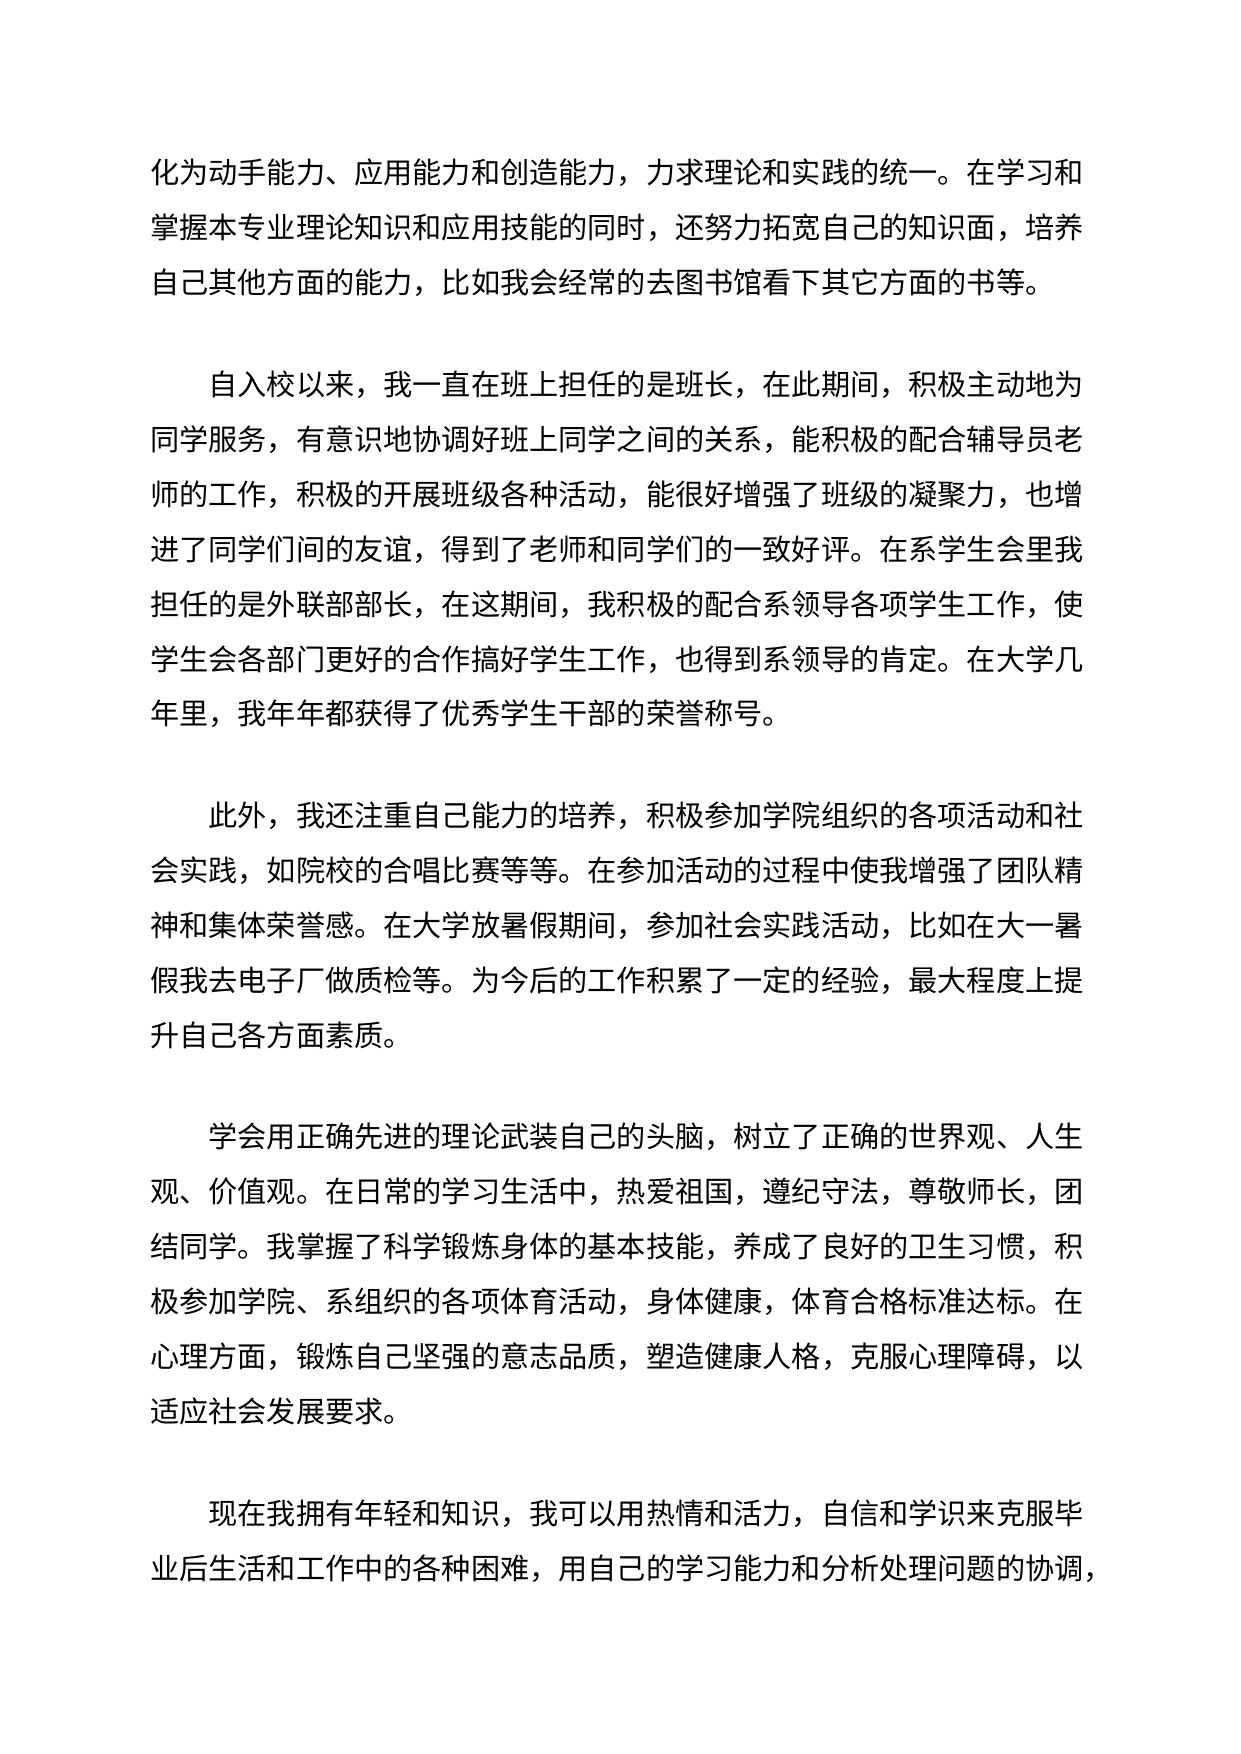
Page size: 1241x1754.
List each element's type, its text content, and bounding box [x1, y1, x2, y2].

text 学会用正确先进的理论武装自己的头脑，树立了正确的世界观、人生观、价值观。在日常的学习生活中，热爱祖国，遵纪守法，尊敬师长，团结同学。我掌握了科学锻炼身体的基本技能，养成了良好的卫生习惯，积极参加学院、系组织的各项体育活动，身体健康，体育合格标准达标。在心理方面，锻炼自己坚强的意志品质，塑造健康人格，克服心理障碍，以适应社会发展要求。 [150, 1114, 1090, 1431]
text 此外，我还注重自己能力的培养，积极参加学院组织的各项活动和社会实践，如院校的合唱比赛等等。在参加活动的过程中使我增强了团队精神和集体荣誉感。在大学放暑假期间，参加社会实践活动，比如在大一暑假我去电子厂做质检等。为今后的工作积累了一定的经验，最大程度上提升自己各方面素质。 [150, 793, 1090, 1054]
text 自入校以来，我一直在班上担任的是班长，在此期间，积极主动地为同学服务，有意识地协调好班上同学之间的关系，能积极的配合辅导员老师的工作，积极的开展班级各种活动，能很好增强了班级的凝聚力，也增进了同学们间的友谊，得到了老师和同学们的一致好评。在系学生会里我担任的是外联部部长，在这期间，我积极的配合系领导各项学生工作，使学生会各部门更好的合作搞好学生工作，也得到系领导的肯定。在大学几年里，我年年都获得了优秀学生干部的荣誉称号。 [150, 362, 1090, 733]
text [150, 150, 1090, 302]
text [150, 1490, 1090, 1587]
